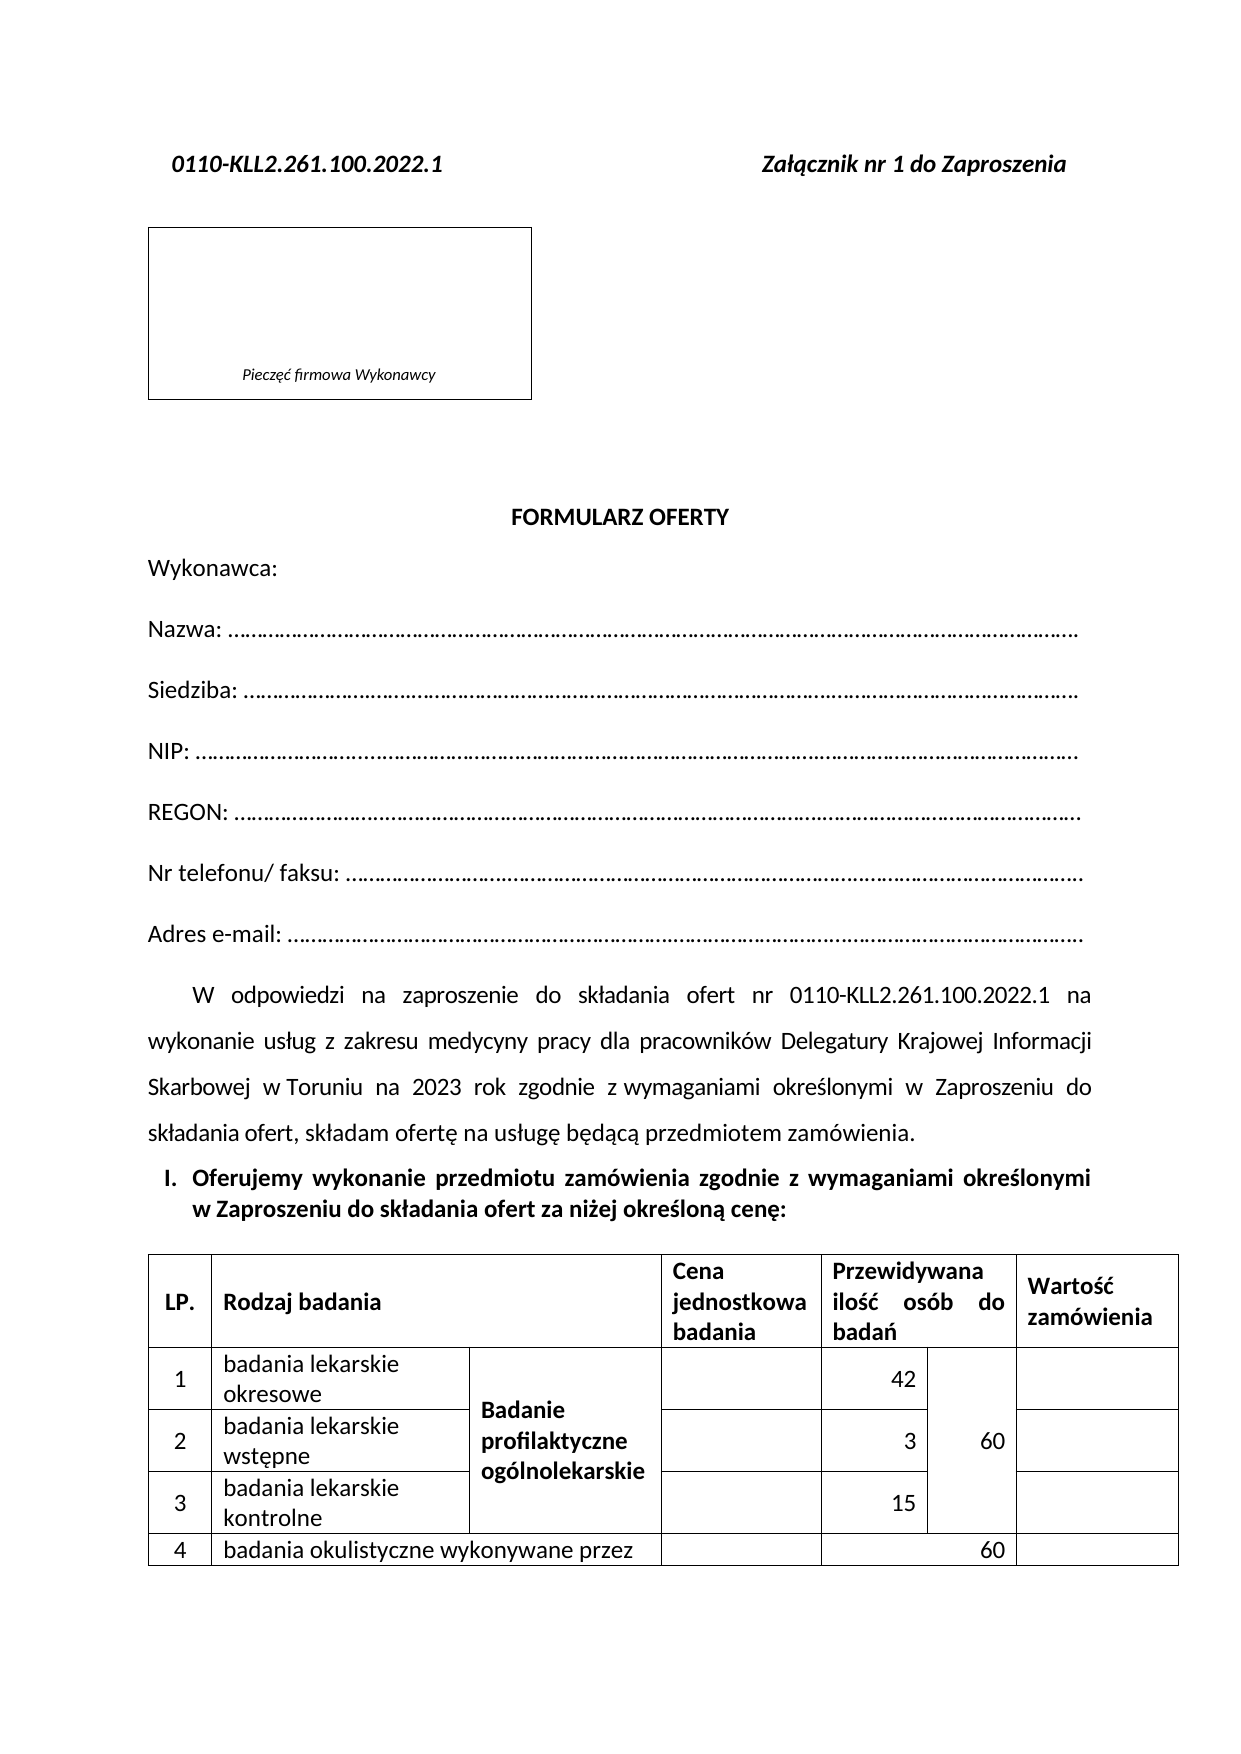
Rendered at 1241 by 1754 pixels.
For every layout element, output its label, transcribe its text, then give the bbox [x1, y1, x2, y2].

text 0110-KLL2.261.100.2022.1 Załącznik nr 1 do Zaproszenia [148, 148, 1092, 178]
text REGON: ……………………..………………………………………………………………….……………………………………… [148, 796, 1092, 827]
text Nazwa: …………………………………………………………………………………………………………………………………. [148, 613, 1092, 644]
table_cell [1017, 1410, 1178, 1471]
table_cell 3 [822, 1410, 927, 1471]
text Nr telefonu/ faksu: ……………………….……………………………………………………..……………………………….. [148, 857, 1092, 888]
table_cell [1017, 1534, 1178, 1564]
table_header LP. [149, 1255, 211, 1347]
text Wykonawca: [148, 552, 1092, 583]
table_cell 60 [822, 1534, 1016, 1564]
table_cell Badanie profilaktyczne ogólnolekarskie [470, 1348, 661, 1533]
table_cell 1 [149, 1348, 211, 1409]
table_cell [212, 1534, 661, 1564]
text Siedziba: ………………….…….……………………………………………………………….……………………………………. [148, 674, 1092, 705]
table_cell [662, 1348, 821, 1409]
table_header Przewidywana ilość osób do badań [822, 1255, 1016, 1347]
table_cell [662, 1410, 821, 1471]
table_header Rodzaj badania [212, 1255, 661, 1347]
table_cell badania lekarskie kontrolne [212, 1472, 469, 1533]
table_cell 2 [149, 1410, 211, 1471]
table_cell [1017, 1348, 1178, 1409]
text NIP: ……………………….....………………………………………………………………….……………………………………… [148, 735, 1092, 766]
table_header Pieczęć firmowa Wykonawcy [149, 228, 531, 399]
table_cell [1017, 1472, 1178, 1533]
table_cell 42 [822, 1348, 927, 1409]
list Oferujemy wykonanie przedmiotu zamówienia zgodnie z wymaganiami określonymi w Zaproszeniu do składania ofert za niżej określoną cenę: [177, 1162, 1092, 1223]
table_cell 60 [928, 1348, 1016, 1533]
text W odpowiedzi na zaproszenie do składania ofert nr 0110-KLL2.261.100.2022.1 na wykonanie usług z zakresu medycyny pracy dla pracowników Delegatury Krajowej Informacji Skarbowej w Toruniu na 2023 rok zgodnie z wymaganiami określonymi w Zaproszeniu do składania ofert, składam ofertę na usługę będącą przedmiotem zamówienia. [148, 979, 1092, 1147]
table_cell 3 [149, 1472, 211, 1533]
table_header Wartość zamówienia [1017, 1255, 1178, 1347]
table_cell badania lekarskie okresowe [212, 1348, 469, 1409]
text Adres e-mail: ………………………………………………………….………………………...………………………………….. [148, 918, 1092, 949]
table_cell [662, 1534, 821, 1564]
table_header Cena jednostkowa badania [662, 1255, 821, 1347]
table_cell 15 [822, 1472, 927, 1533]
table_cell [662, 1472, 821, 1533]
table_cell badania lekarskie wstępne [212, 1410, 469, 1471]
table_cell 4 [149, 1534, 211, 1564]
text FORMULARZ OFERTY [148, 501, 1092, 531]
